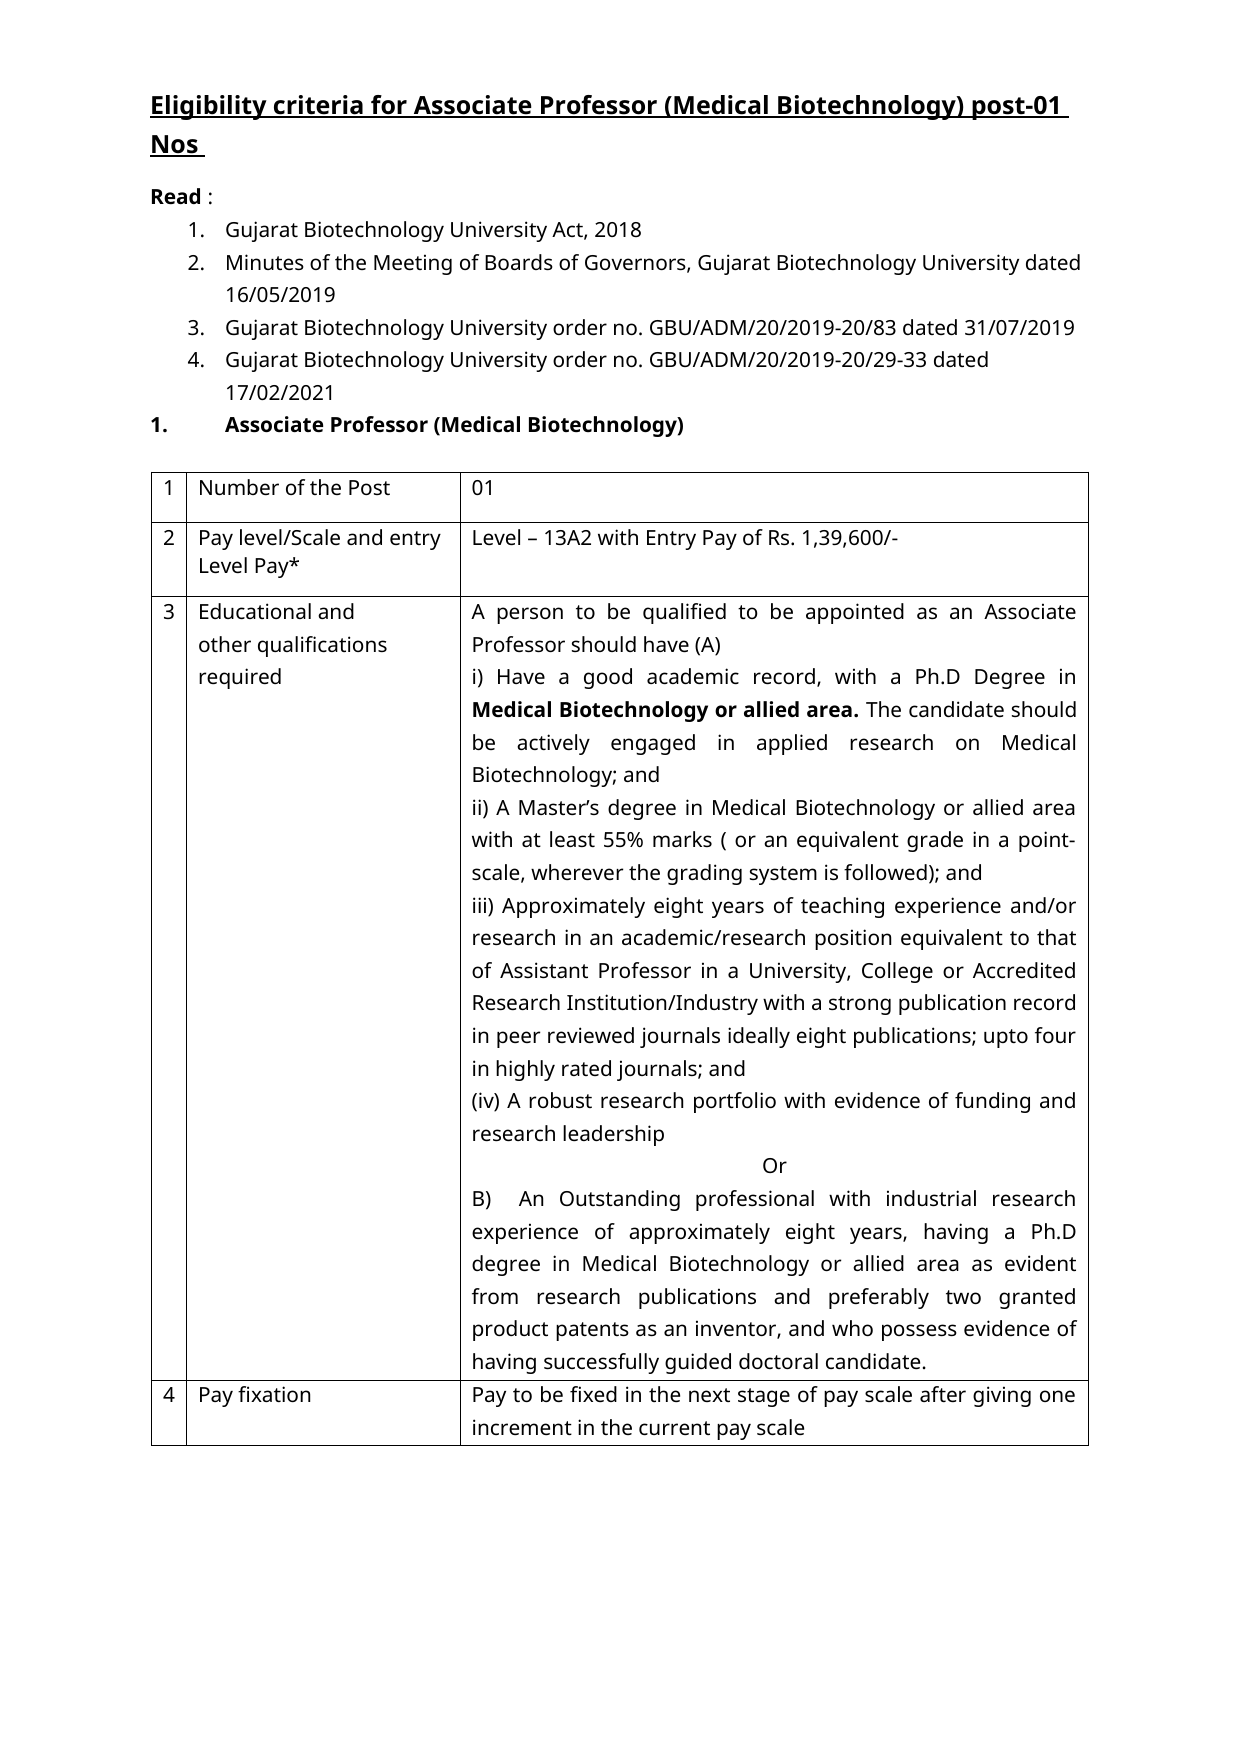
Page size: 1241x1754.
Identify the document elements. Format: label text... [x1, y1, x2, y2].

table_cell 2 [152, 523, 186, 596]
table_header Number of the Post [187, 473, 460, 522]
table_header 1 [152, 473, 186, 522]
table_cell 3 [152, 597, 186, 1379]
list Gujarat Biotechnology University order no. GBU/ADM/20/2019-20/29-33 dated 17/02/2021 [187, 345, 1090, 406]
table_cell Level – 13A2 with Entry Pay of Rs. 1,39,600/- [461, 523, 1088, 596]
table_cell Pay level/Scale and entry Level Pay* [187, 523, 460, 596]
table_cell 4 [152, 1381, 186, 1445]
list Gujarat Biotechnology University order no. GBU/ADM/20/2019-20/83 dated 31/07/2019 [187, 313, 1090, 341]
table_cell Pay to be fixed in the next stage of pay scale after giving one increment in the current pay scale [461, 1381, 1088, 1445]
text Read : [150, 182, 1090, 211]
table_cell Educational and other qualifications required [187, 597, 460, 1379]
list Minutes of the Meeting of Boards of Governors, Gujarat Biotechnology University dated 16/05/2019 [187, 248, 1090, 309]
table_cell Pay fixation [187, 1381, 460, 1445]
text Eligibility criteria for Associate Professor (Medical Biotechnology) post-01 Nos [150, 87, 1090, 161]
list Associate Professor (Medical Biotechnology) [150, 411, 1090, 439]
list Gujarat Biotechnology University Act, 2018 [187, 215, 1090, 243]
table_header 01 [461, 473, 1088, 522]
table_cell A person to be qualified to be appointed as an Associate Professor should have (A) i) Have a good academic record, with a Ph.D Degree in Medical Biotechnology or allied area. The candidate should be actively engaged in applied research on Medical Biotechnology; and ii) A Master’s degree in Medical Biotechnology or allied area with at least 55% marks ( or an equivalent grade in a point-scale, wherever the grading system is followed); and iii) Approximately eight years of teaching experience and/or research in an academic/research position equivalent to that of Assistant Professor in a University, College or Accredited Research Institution/Industry with a strong publication record in peer reviewed journals ideally eight publications; upto four in highly rated journals; and (iv) A robust research portfolio with evidence of funding and research leadership Or B) An Outstanding professional with industrial research experience of approximately eight years, having a Ph.D degree in Medical Biotechnology or allied area as evident from research publications and preferably two granted product patents as an inventor, and who possess evidence of having successfully guided doctoral candidate. [461, 597, 1088, 1379]
